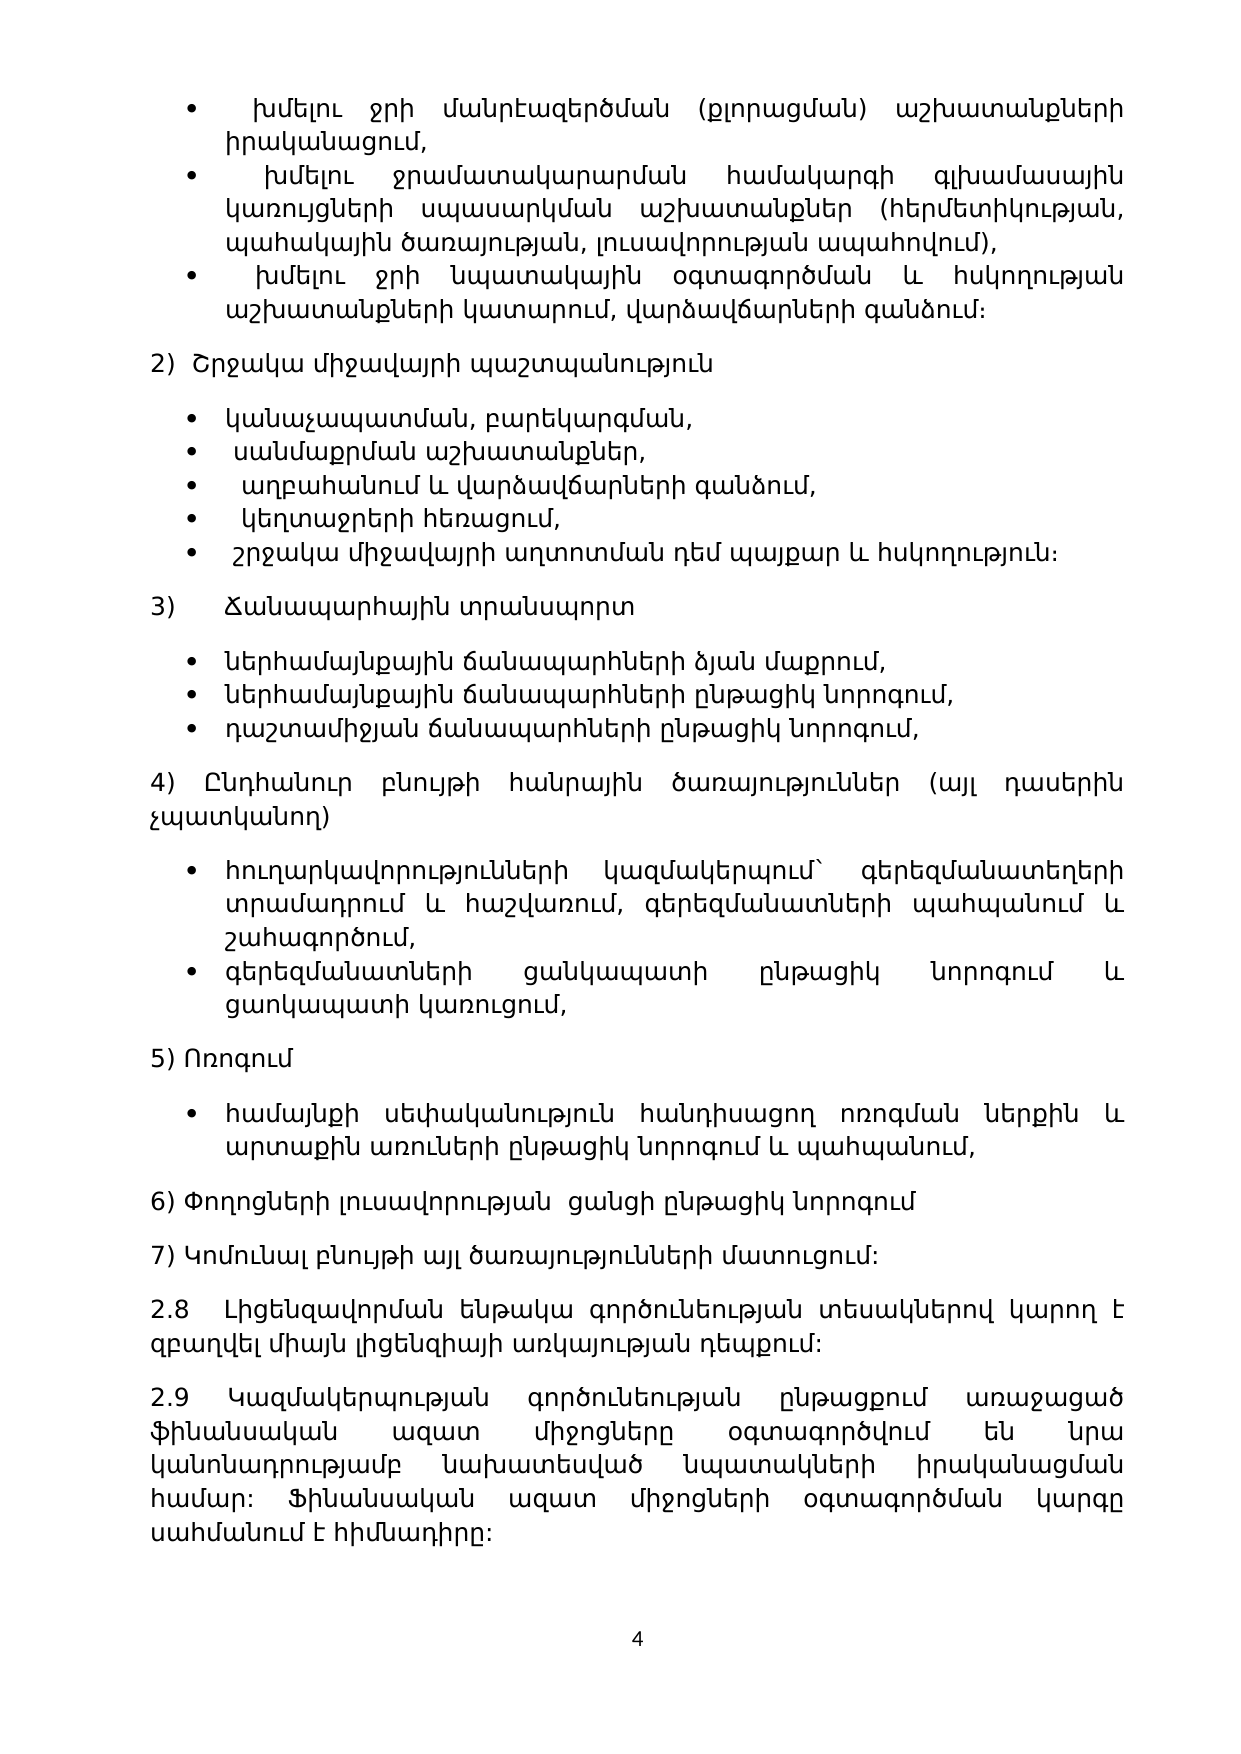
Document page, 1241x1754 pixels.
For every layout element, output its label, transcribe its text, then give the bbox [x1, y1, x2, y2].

list սանմաքրման աշխատանքներ, [187, 437, 1125, 466]
text 5) Ոռոգում [150, 1044, 1125, 1074]
list համայնքի սեփականություն հանդիսացող ոռոգման ներքին և արտաքին առուների ընթացիկ նորոգում և պահպանում, [187, 1099, 1125, 1162]
text 7) Կոմունալ բնույթի այլ ծառայությունների մատուցում: [150, 1241, 1125, 1270]
list կեղտաջրերի հեռացում, [187, 504, 1125, 533]
list աղբահանում և վարձավճարների գանձում, [187, 471, 1125, 500]
list խմելու ջրամատակարարման համակարգի գլխամասային կառույցների սպասարկման աշխատանքներ (հերմետիկության, պահակային ծառայության, լուսավորության ապահովում), [187, 161, 1125, 257]
text 2) Շրջակա միջավայրի պաշտպանություն [150, 349, 1125, 378]
list ներհամայնքային ճանապարհների ընթացիկ նորոգում, [187, 680, 1125, 709]
list շրջակա միջավայրի աղտոտման դեմ պայքար և հսկողություն։ [187, 538, 1125, 567]
text 3) Ճանապարհային տրանսպորտ [150, 592, 1125, 621]
text 4) Ընդհանուր բնույթի հանրային ծառայություններ (այլ դասերին չպատկանող) [150, 768, 1125, 831]
list գերեզմանատների ցանկապատի ընթացիկ նորոգում և ցաnկապատի կառուցում, [187, 957, 1125, 1019]
text 2.8 Լիցենզավորման ենթակա գործունեության տեսակներով կարող է զբաղվել միայն լիցենզիայի առկայության դեպքում: [150, 1296, 1125, 1358]
list կանաչապատման, բարեկարգման, [187, 404, 1125, 433]
list ներհամայնքային ճանապարհների ձյան մաքրում, [187, 647, 1125, 676]
list խմելու ջրի նպատակային օգտագործման և հսկողության աշխատանքների կատարում, վարձավճարների գանձում։ [187, 261, 1125, 324]
list դաշտամիջյան ճանապարհների ընթացիկ նորոգում, [187, 714, 1125, 743]
list խմելու ջրի մանրէազերծման (քլորացման) աշխատանքների իրականացում, [187, 94, 1125, 156]
text 6) Փողոցների լուսավորության ցանցի ընթացիկ նորոգում [150, 1187, 1125, 1216]
text 2.9 Կազմակերպության գործունեության ընթացքում առաջացած ֆինանսական ազատ միջոցները օգտագործվում են նրա կանոնադրությամբ նախատեսված նպատակների իրականացման համար: Ֆինանսական ազատ միջոցների օգտագործման կարգը սահմանում է հիմնադիրը: [150, 1383, 1125, 1547]
list հուղարկավորությունների կազմակերպում` գերեզմանատեղերի տրամադրում և հաշվառում, գերեզմանատների պահպանում և շահագործում, [187, 856, 1125, 952]
